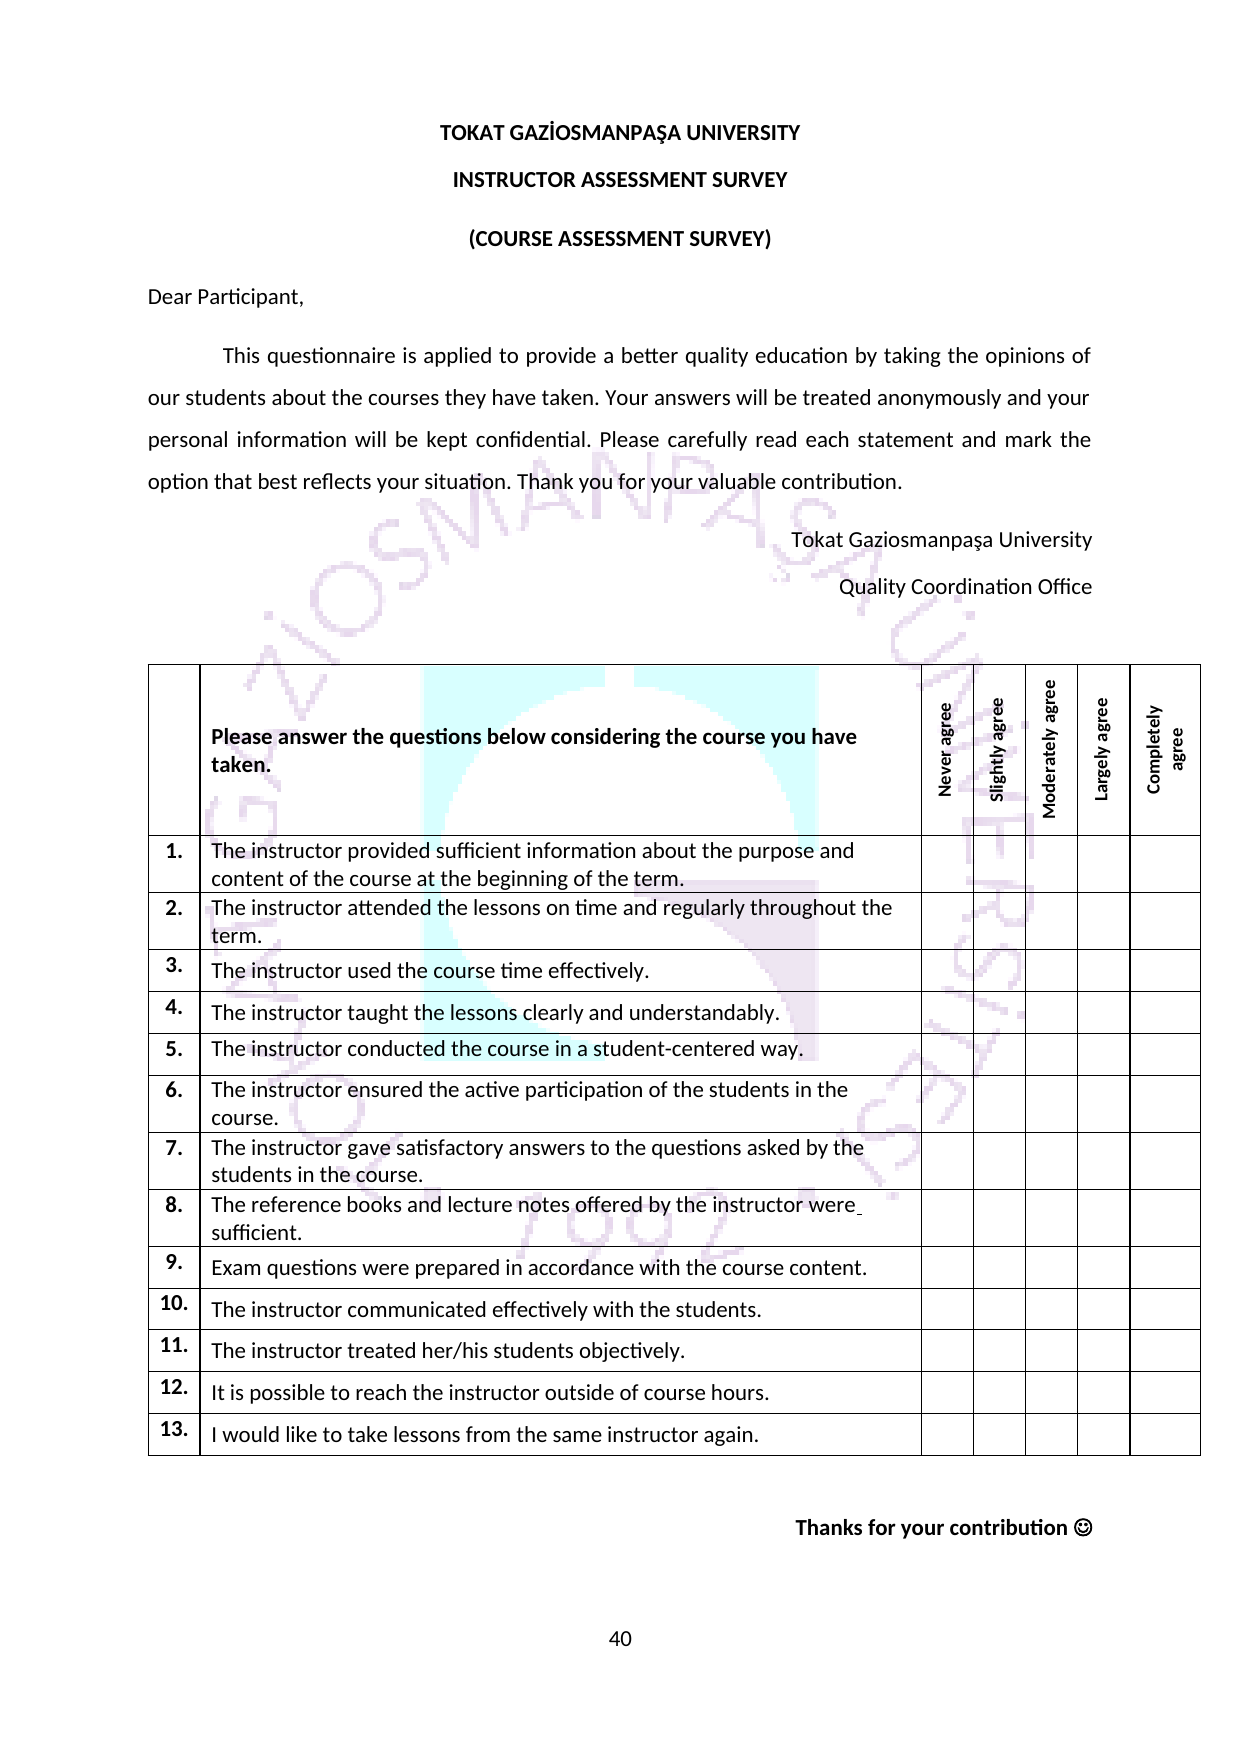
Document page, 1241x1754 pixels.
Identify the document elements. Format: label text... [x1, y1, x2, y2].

table_cell 1. [149, 836, 199, 892]
table_cell [1131, 1133, 1200, 1189]
table_cell [1026, 1289, 1077, 1329]
table_cell [1131, 836, 1200, 892]
table_header Completely agree [1131, 665, 1200, 835]
table_cell [1078, 1330, 1129, 1371]
table_header Moderately agree [1026, 665, 1077, 835]
table_cell [1026, 1247, 1077, 1287]
table_cell [1078, 992, 1129, 1033]
table_cell [974, 992, 1025, 1033]
table_cell [1026, 1190, 1077, 1246]
table_cell 8. [149, 1190, 199, 1246]
table_cell Exam questions were prepared in accordance with the course content. [201, 1247, 921, 1287]
table_cell [1026, 1133, 1077, 1189]
table_cell [1078, 893, 1129, 949]
table_header Slightly agree [974, 665, 1025, 835]
table_cell 9. [149, 1247, 199, 1287]
text Quality Coordination Office [148, 572, 1093, 600]
table_cell [1131, 1076, 1200, 1132]
table_cell [1131, 1414, 1200, 1454]
table_cell 7. [149, 1133, 199, 1189]
text Dear Participant, [148, 282, 1093, 310]
table_cell [1131, 1372, 1200, 1413]
table_cell [1078, 1190, 1129, 1246]
text (COURSE ASSESSMENT SURVEY) [148, 224, 1093, 252]
table_cell [922, 992, 973, 1033]
table_cell [974, 1372, 1025, 1413]
text Thanks for your contribution [148, 1513, 1093, 1541]
table_cell 13. [149, 1414, 199, 1454]
table_cell [1131, 1034, 1200, 1074]
table_cell [922, 1372, 973, 1413]
table_header Please answer the questions below considering the course you have taken. [201, 665, 921, 835]
table_cell [974, 1247, 1025, 1287]
table_cell [922, 1289, 973, 1329]
table_cell The instructor communicated effectively with the students. [201, 1289, 921, 1329]
text TOKAT GAZİOSMANPAŞA UNIVERSITY [148, 118, 1093, 146]
table_cell [974, 836, 1025, 892]
table_cell [974, 1414, 1025, 1454]
table_cell 4. [149, 992, 199, 1033]
table_cell 2. [149, 893, 199, 949]
text INSTRUCTOR ASSESSMENT SURVEY [148, 165, 1093, 193]
table_cell [1078, 1034, 1129, 1074]
table_cell [1026, 950, 1077, 991]
table_cell [922, 836, 973, 892]
table_cell [922, 893, 973, 949]
table_cell [1131, 1330, 1200, 1371]
table_cell [922, 1247, 973, 1287]
table_cell 11. [149, 1330, 199, 1371]
table_cell The instructor provided sufficient information about the purpose and content of the course at the beginning of the term. [201, 836, 921, 892]
table_cell [1131, 1289, 1200, 1329]
table_cell [1026, 1414, 1077, 1454]
table_cell [1026, 1076, 1077, 1132]
table_cell [1078, 1414, 1129, 1454]
table_cell [922, 1190, 973, 1246]
table_cell [922, 1076, 973, 1132]
text Tokat Gaziosmanpaşa University [148, 526, 1093, 553]
table_cell [1026, 893, 1077, 949]
table_header [149, 665, 199, 835]
table_cell It is possible to reach the instructor outside of course hours. [201, 1372, 921, 1413]
table_cell [1026, 1372, 1077, 1413]
table_cell [1131, 1190, 1200, 1246]
table_cell [974, 1133, 1025, 1189]
table_cell [922, 1133, 973, 1189]
table_cell [922, 1034, 973, 1074]
table_cell [922, 1330, 973, 1371]
table_cell [1078, 1289, 1129, 1329]
table_cell [1078, 836, 1129, 892]
table_cell [1078, 950, 1129, 991]
table_cell [1026, 1330, 1077, 1371]
table_cell 12. [149, 1372, 199, 1413]
table_cell 3. [149, 950, 199, 991]
table_cell The instructor ensured the active participation of the students in the course. [201, 1076, 921, 1132]
table_cell The instructor used the course time effectively. [201, 950, 921, 991]
table_cell [974, 1289, 1025, 1329]
table_cell [922, 1414, 973, 1454]
table_cell [974, 1076, 1025, 1132]
table_cell 5. [149, 1034, 199, 1074]
table_cell 10. [149, 1289, 199, 1329]
table_cell I would like to take lessons from the same instructor again. [201, 1414, 921, 1454]
table_cell The instructor attended the lessons on time and regularly throughout the term. [201, 893, 921, 949]
table_cell [1026, 1034, 1077, 1074]
table_cell The instructor treated her/his students objectively. [201, 1330, 921, 1371]
table_cell The instructor conducted the course in a student-centered way. [201, 1034, 921, 1074]
table_cell [1078, 1076, 1129, 1132]
table_cell [974, 1330, 1025, 1371]
table_cell [974, 1190, 1025, 1246]
table_cell 6. [149, 1076, 199, 1132]
table_cell [1131, 893, 1200, 949]
table_cell [922, 950, 973, 991]
table_cell [1131, 950, 1200, 991]
table_cell [974, 893, 1025, 949]
table_cell [1131, 1247, 1200, 1287]
table_header Largely agree [1078, 665, 1129, 835]
table_cell [1131, 992, 1200, 1033]
table_cell The instructor taught the lessons clearly and understandably. [201, 992, 921, 1033]
table_cell [974, 1034, 1025, 1074]
table_cell [1078, 1247, 1129, 1287]
table_header Never agree [922, 665, 973, 835]
table_cell [1026, 836, 1077, 892]
table_cell [1026, 992, 1077, 1033]
table_cell [1078, 1372, 1129, 1413]
table_cell The instructor gave satisfactory answers to the questions asked by the students in the course. [201, 1133, 921, 1189]
table_cell The reference books and lecture notes offered by the instructor were sufficient. [201, 1190, 921, 1246]
text This questionnaire is applied to provide a better quality education by taking the opinions of our students about the courses they have taken. Your answers will be treated anonymously and your personal information will be kept confidential. Please carefully read each statement and mark the option that best reflects your situation. Thank you for your valuable contribution. [148, 341, 1093, 495]
table_cell [974, 950, 1025, 991]
table_cell [1078, 1133, 1129, 1189]
